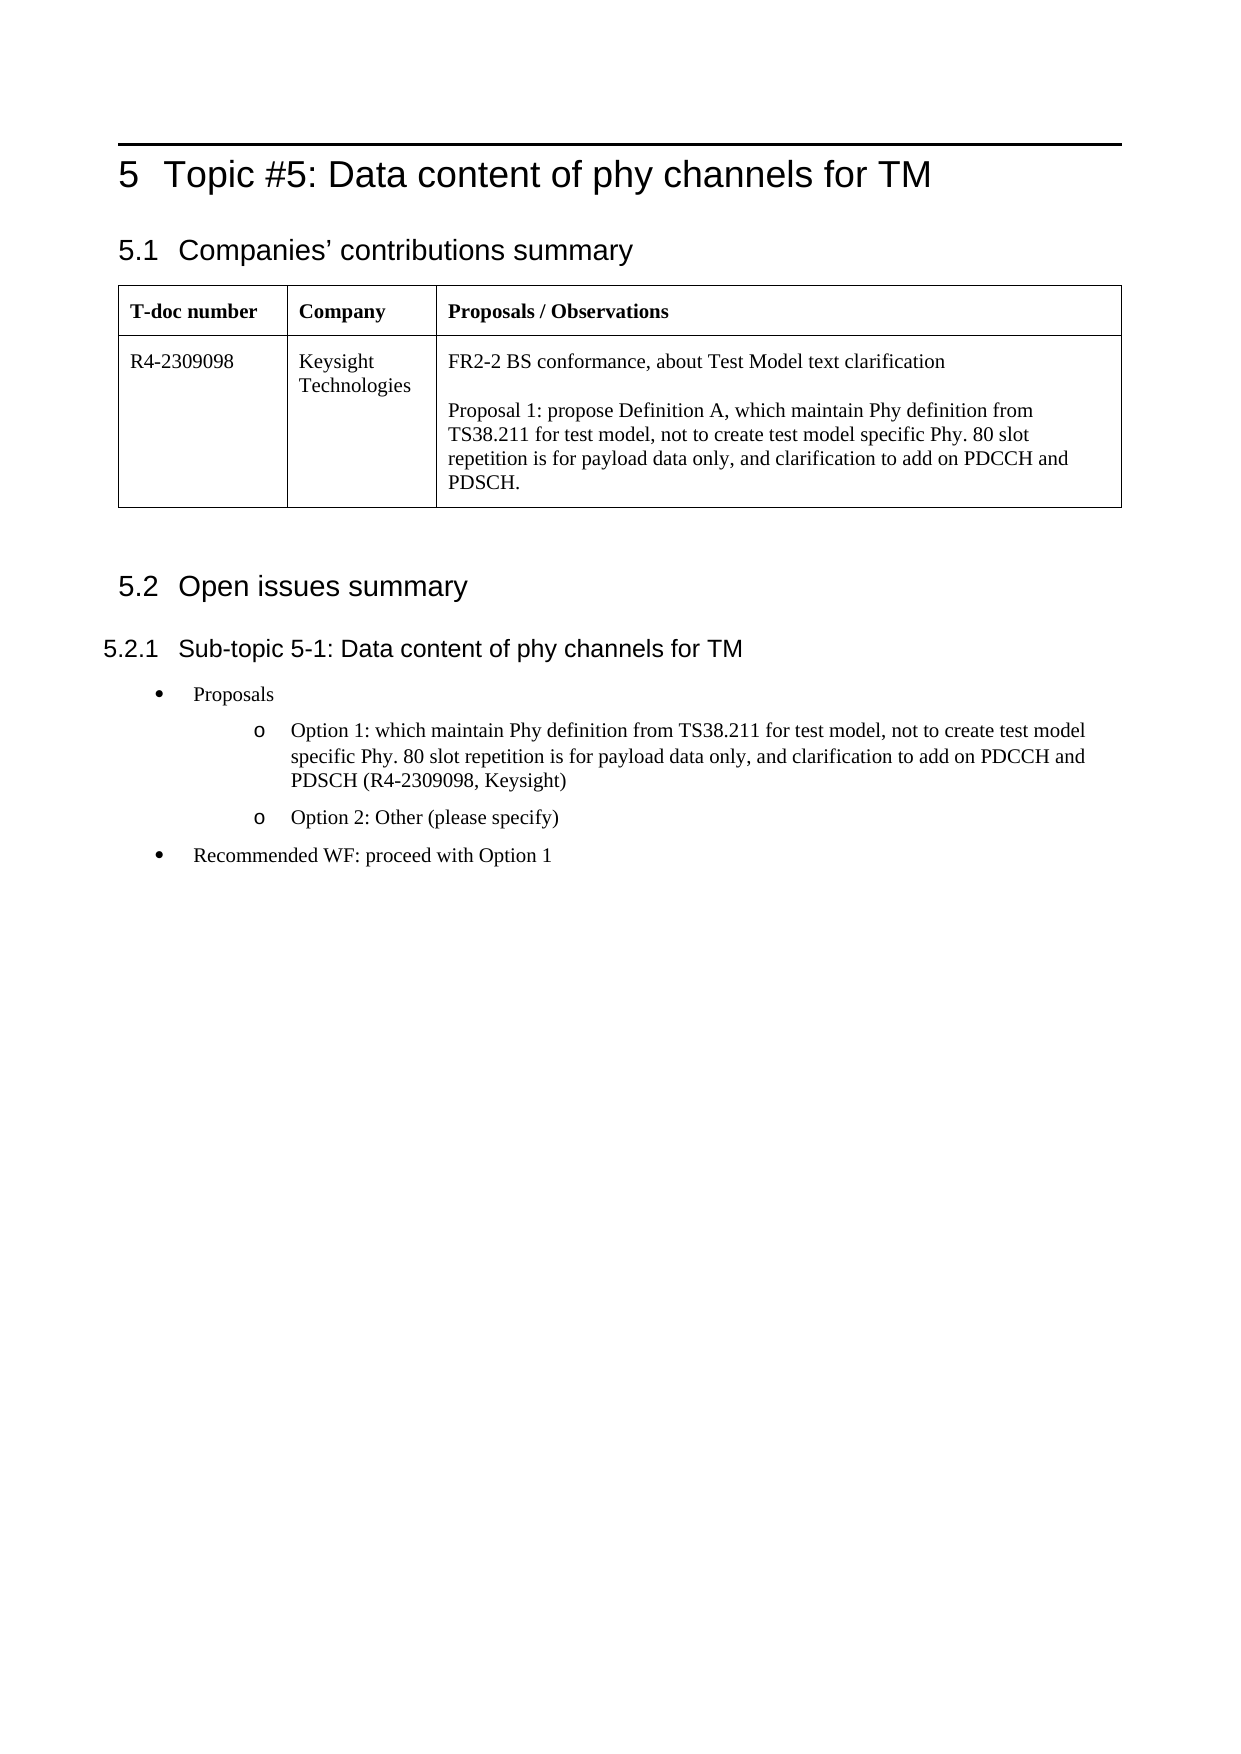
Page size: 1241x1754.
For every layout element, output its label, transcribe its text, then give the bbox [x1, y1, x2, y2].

list Option 2: Other (please specify) [253, 804, 1122, 830]
table_header Company [288, 286, 436, 335]
table_cell R4-2309098 [119, 336, 287, 507]
subtitle Sub-topic 5-1: Data content of phy channels for TM [103, 634, 1122, 663]
subtitle Open issues summary [118, 569, 1122, 603]
subtitle Topic #5: Data content of phy channels for TM [118, 146, 1122, 196]
table_cell Keysight Technologies [288, 336, 436, 507]
table_header Proposals / Observations [437, 286, 1121, 335]
table_cell FR2-2 BS conformance, about Test Model text clarification Proposal 1: propose Definition A, which maintain Phy definition from TS38.211 for test model, not to create test model specific Phy. 80 slot repetition is for payload data only, and clarification to add on PDCCH and PDSCH. [437, 336, 1121, 507]
table_header T-doc number [119, 286, 287, 335]
list Option 1: which maintain Phy definition from TS38.211 for test model, not to create test model specific Phy. 80 slot repetition is for payload data only, and clarification to add on PDCCH and PDSCH (R4-2309098, Keysight) [253, 718, 1122, 792]
list Recommended WF: proceed with Option 1 [156, 843, 1122, 867]
subtitle Companies’ contributions summary [118, 233, 1122, 267]
list Proposals [156, 682, 1122, 706]
